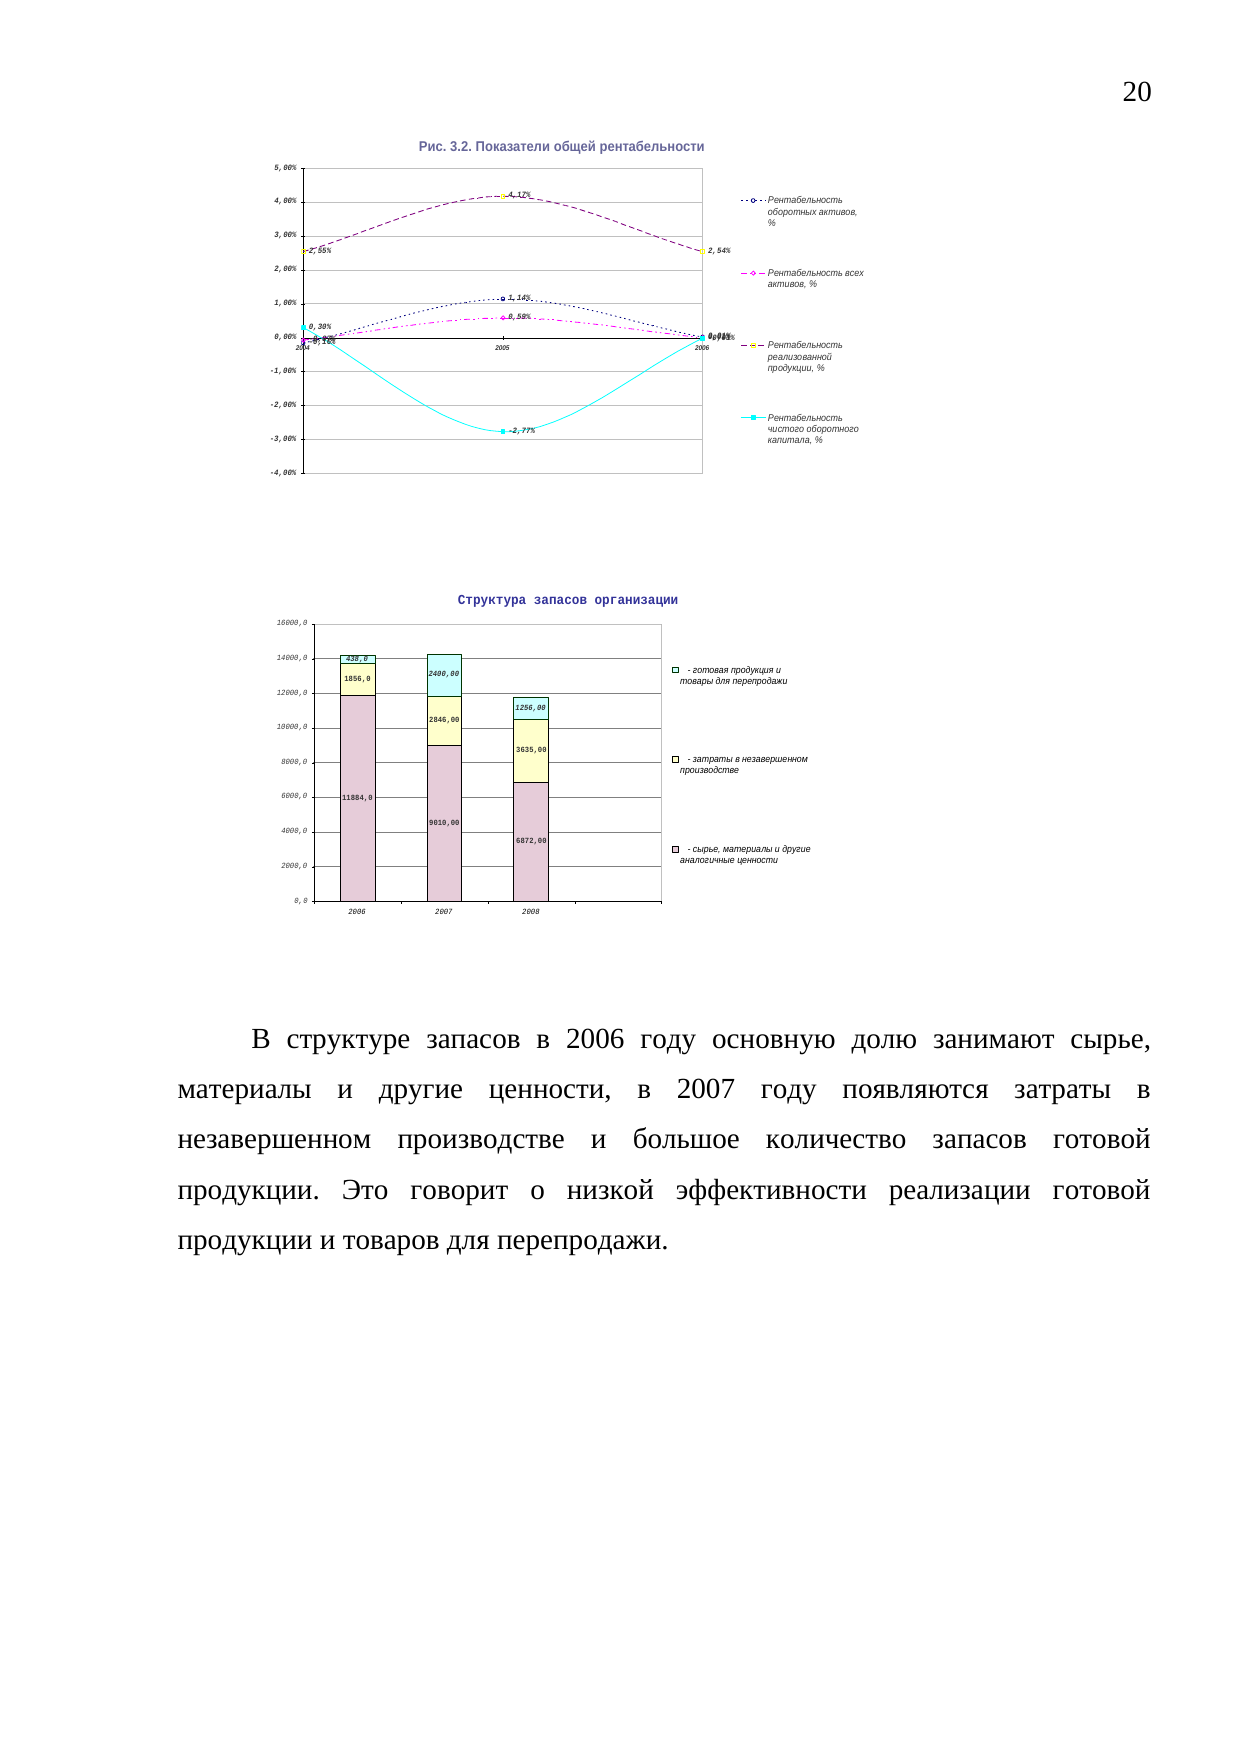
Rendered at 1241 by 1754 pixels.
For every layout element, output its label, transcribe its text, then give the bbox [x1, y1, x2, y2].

text В структуре запасов в 2006 году основную долю занимают сырье, материалы и другие ценности, в 2007 году появляются затраты в незавершенном производстве и большое количество запасов готовой продукции. Это говорит о низкой эффективности реализации готовой продукции и товаров для перепродажи. [177, 1021, 1152, 1256]
